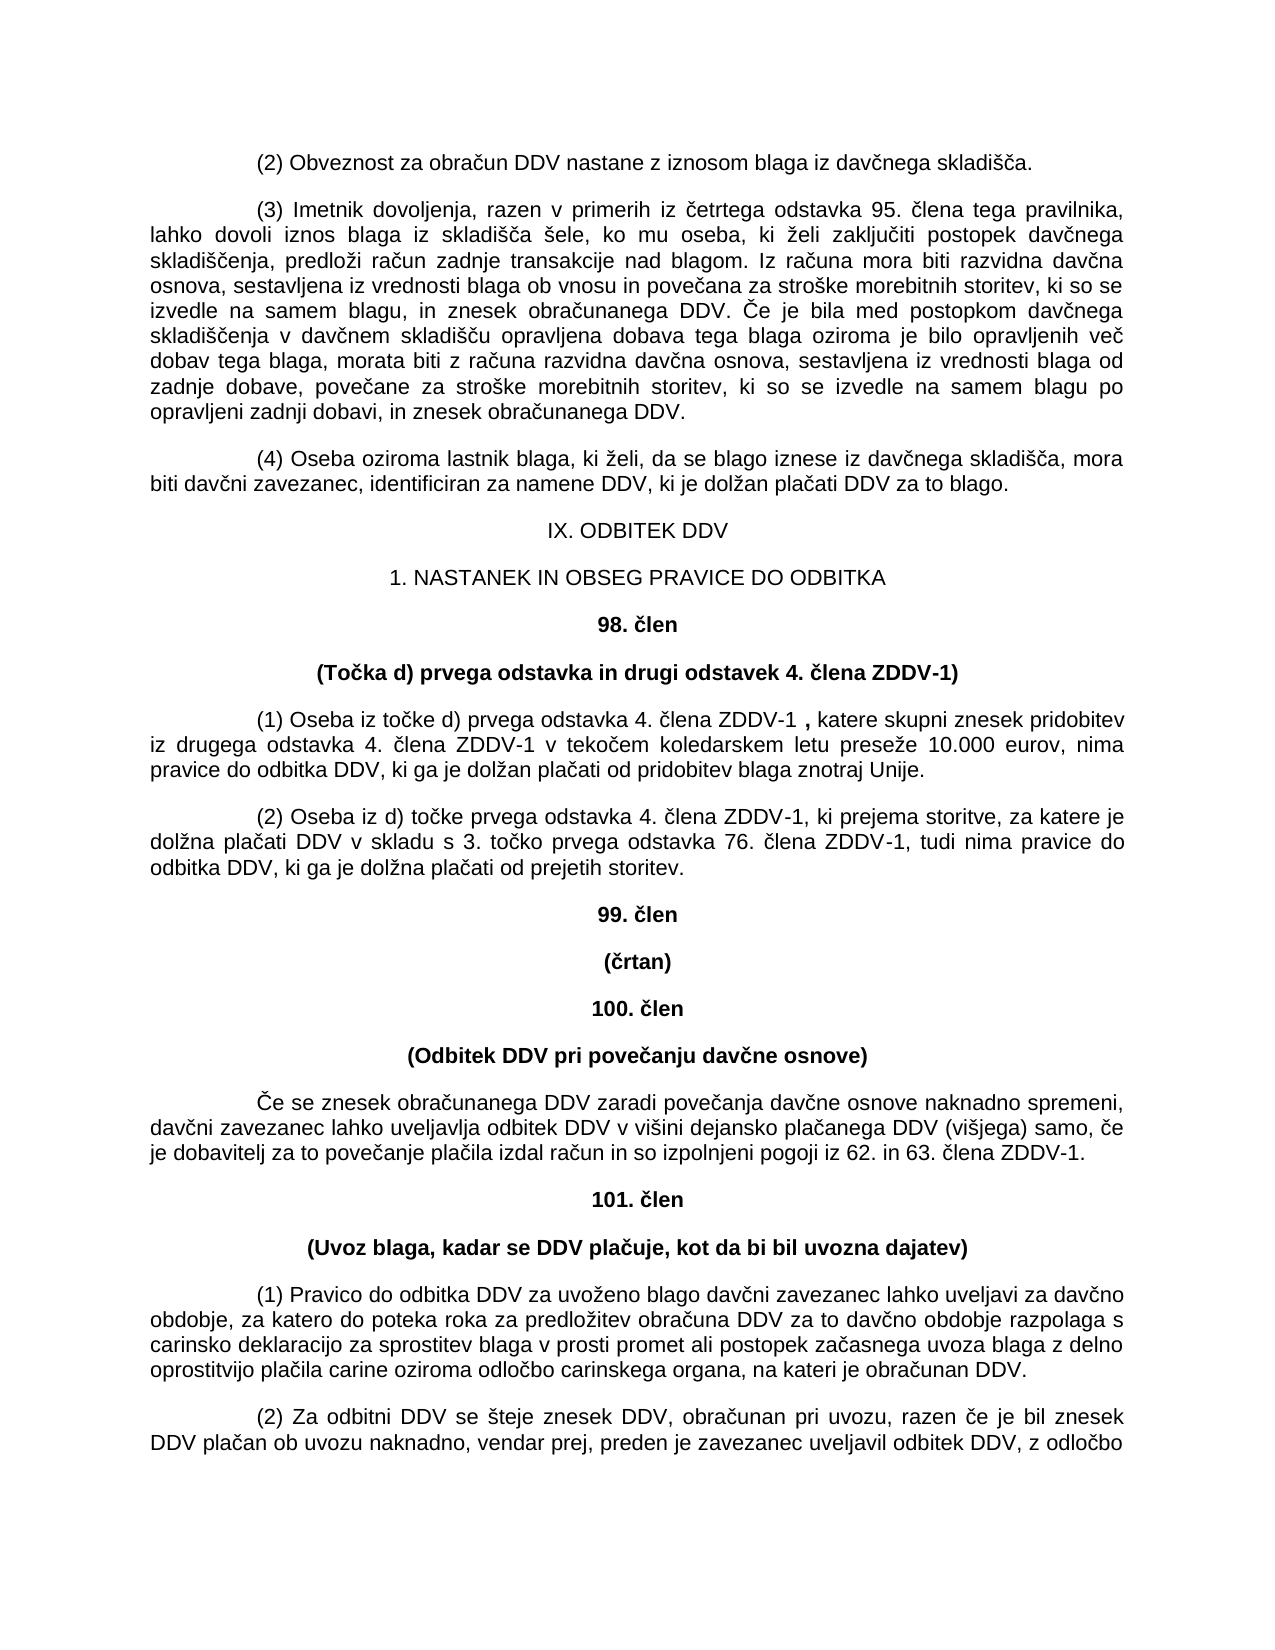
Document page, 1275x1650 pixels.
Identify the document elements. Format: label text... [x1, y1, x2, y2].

text 1. Nastanek in obseg pravice do odbitka [150, 515, 1125, 590]
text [150, 1404, 1125, 1454]
text (1) Pravico do odbitka DDV za uvoženo blago davčni zavezanec lahko uveljavi za davčno obdobje, za katero do poteka roka za predložitev obračuna DDV za to davčno obdobje razpolaga s carinsko deklaracijo za sprostitev blaga v prosti promet ali postopek začasnega uvoza blaga z delno oprostitvijo plačila carine oziroma odločbo carinskega organa, na kateri je obračunan DDV. [150, 1281, 1125, 1382]
text (Točka d) prvega odstavka in drugi odstavek 4. člena ZDDV-1) [150, 638, 1125, 684]
text (Uvoz blaga, kadar se DDV plačuje, kot da bi bil uvozna dajatev) [150, 1213, 1125, 1259]
text (1) Oseba iz točke d) prvega odstavka 4. člena ZDDV-1 , katere skupni znesek pridobitev iz drugega odstavka 4. člena ZDDV-1 v tekočem koledarskem letu preseže 10.000 eurov, nima pravice do odbitka DDV, ki ga je dolžan plačati od pridobitev blaga znotraj Unije. [150, 706, 1125, 782]
text (3) Imetnik dovoljenja, razen v primerih iz četrtega odstavka 95. člena tega pravilnika, lahko dovoli iznos blaga iz skladišča šele, ko mu oseba, ki želi zaključiti postopek davčnega skladiščenja, predloži račun zadnje transakcije nad blagom. Iz računa mora biti razvidna davčna osnova, sestavljena iz vrednosti blaga ob vnosu in povečana za stroške morebitnih storitev, ki so se izvedle na samem blagu, in znesek obračunanega DDV. Če je bila med postopkom davčnega skladiščenja v davčnem skladišču opravljena dobava tega blaga oziroma je bilo opravljenih več dobav tega blaga, morata biti z računa razvidna davčna osnova, sestavljena iz vrednosti blaga od zadnje dobave, povečane za stroške morebitnih storitev, ki so se izvedle na samem blagu po opravljeni zadnji dobavi, in znesek obračunanega DDV. [150, 197, 1125, 424]
text (2) Obveznost za obračun DDV nastane z iznosom blaga iz davčnega skladišča. [150, 150, 1125, 175]
text (2) Oseba iz d) točke prvega odstavka 4. člena ZDDV-1, ki prejema storitve, za katere je dolžna plačati DDV v skladu s 3. točko prvega odstavka 76. člena ZDDV-1, tudi nima pravice do odbitka DDV, ki ga je dolžna plačati od prejetih storitev. [150, 804, 1125, 879]
text 101. člen [150, 1166, 1125, 1212]
text 98. člen [150, 591, 1125, 637]
text IX. ODBITEK DDV [150, 468, 1125, 515]
text (4) Oseba oziroma lastnik blaga, ki želi, da se blago iznese iz davčnega skladišča, mora biti davčni zavezanec, identificiran za namene DDV, ki je dolžan plačati DDV za to blago. [150, 446, 1125, 468]
text (Odbitek DDV pri povečanju davčne osnove) [150, 1022, 1125, 1068]
text (črtan) [150, 928, 1125, 974]
text 99. člen [150, 881, 1125, 927]
text 100. člen [150, 975, 1125, 1021]
text Če se znesek obračunanega DDV zaradi povečanja davčne osnove naknadno spremeni, davčni zavezanec lahko uveljavlja odbitek DDV v višini dejansko plačanega DDV (višjega) samo, če je dobavitelj za to povečanje plačila izdal račun in so izpolnjeni pogoji iz 62. in 63. člena ZDDV-1. [150, 1090, 1125, 1165]
